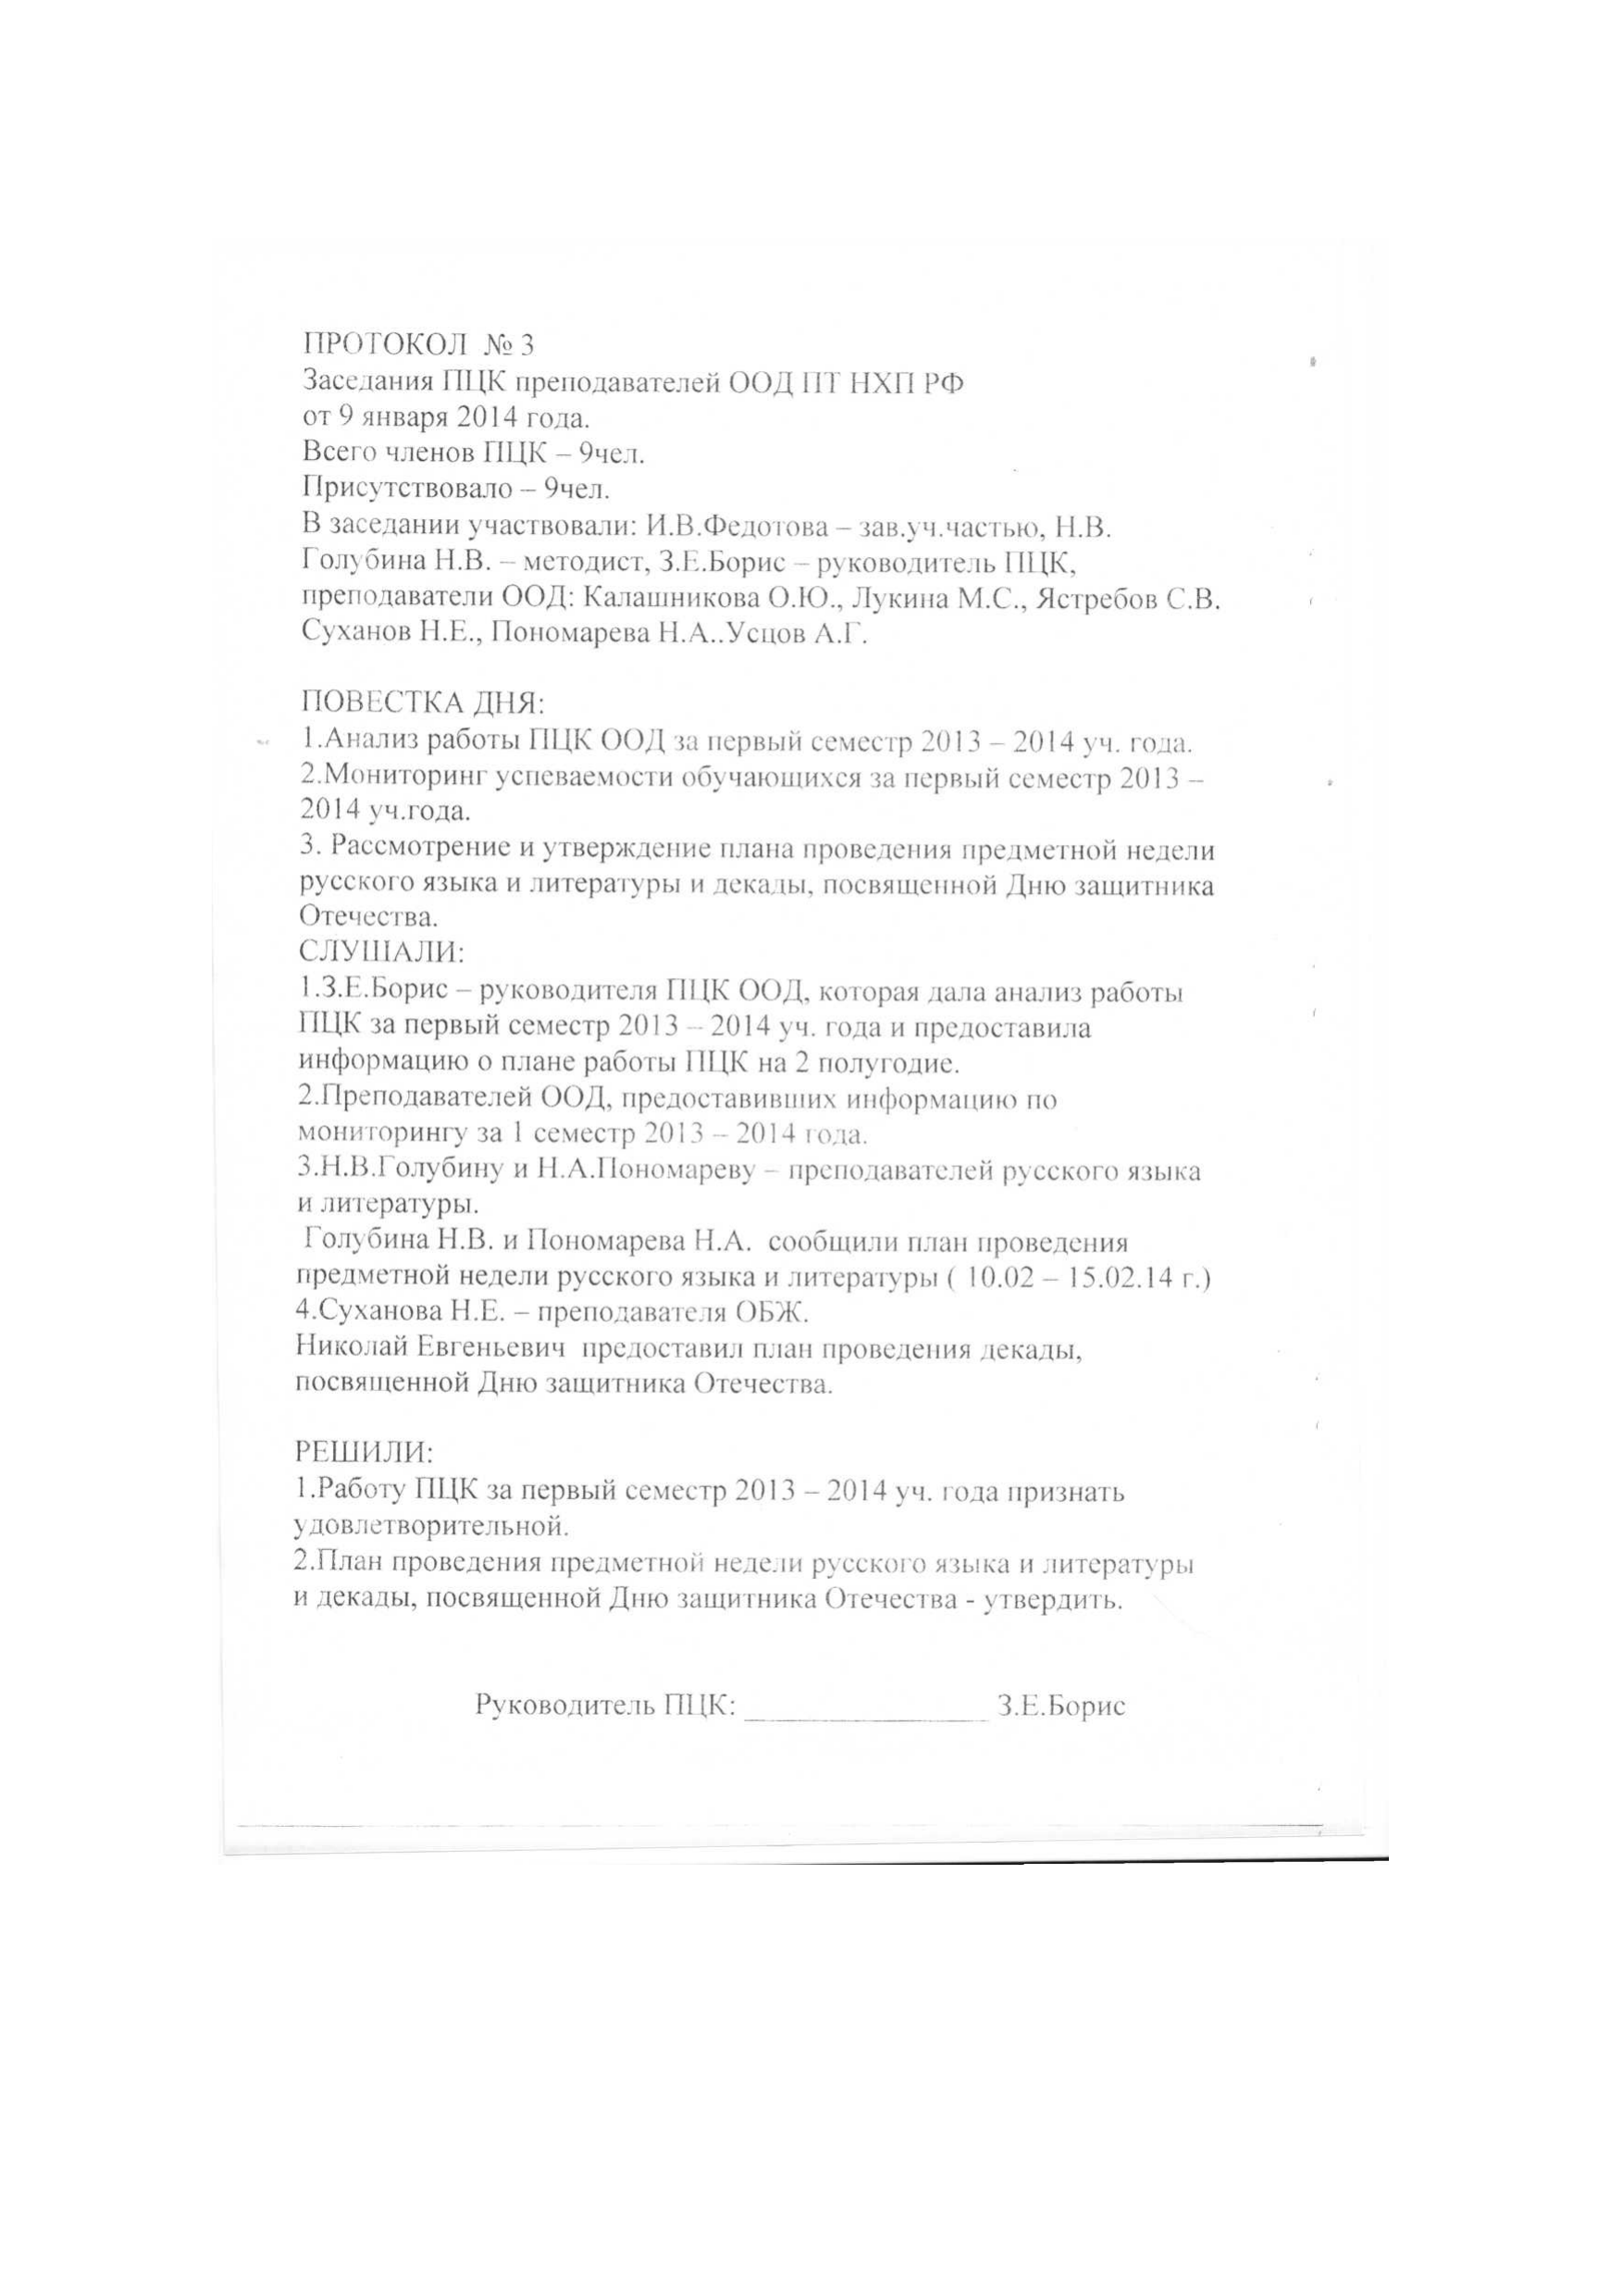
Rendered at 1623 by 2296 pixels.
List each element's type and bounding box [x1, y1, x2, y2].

picture [211, 238, 1389, 1865]
